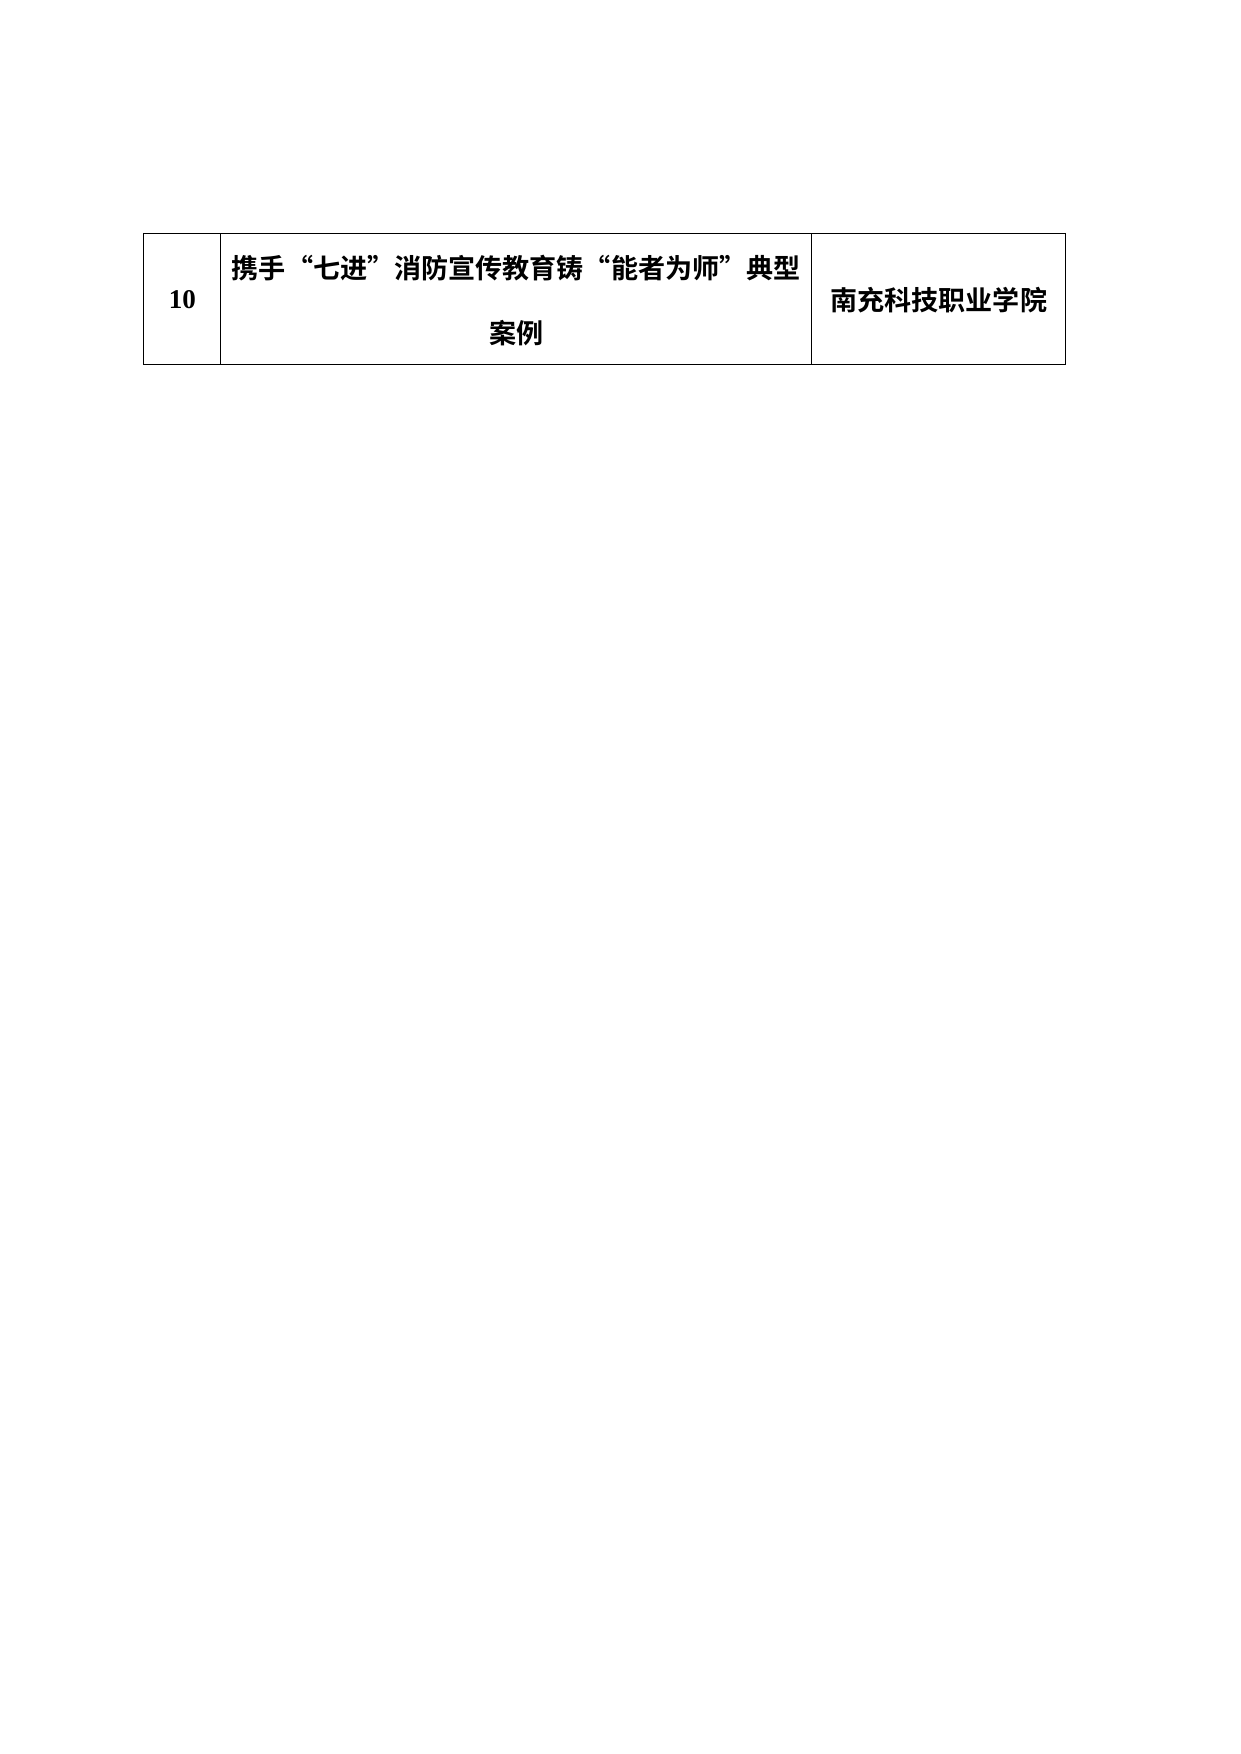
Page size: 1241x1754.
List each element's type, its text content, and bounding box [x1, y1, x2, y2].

table_cell 10 [144, 234, 220, 364]
table_cell 南充科技职业学院 [812, 234, 1065, 364]
table_cell 携手“七进”消防宣传教育铸“能者为师”典型案例 [221, 234, 811, 364]
